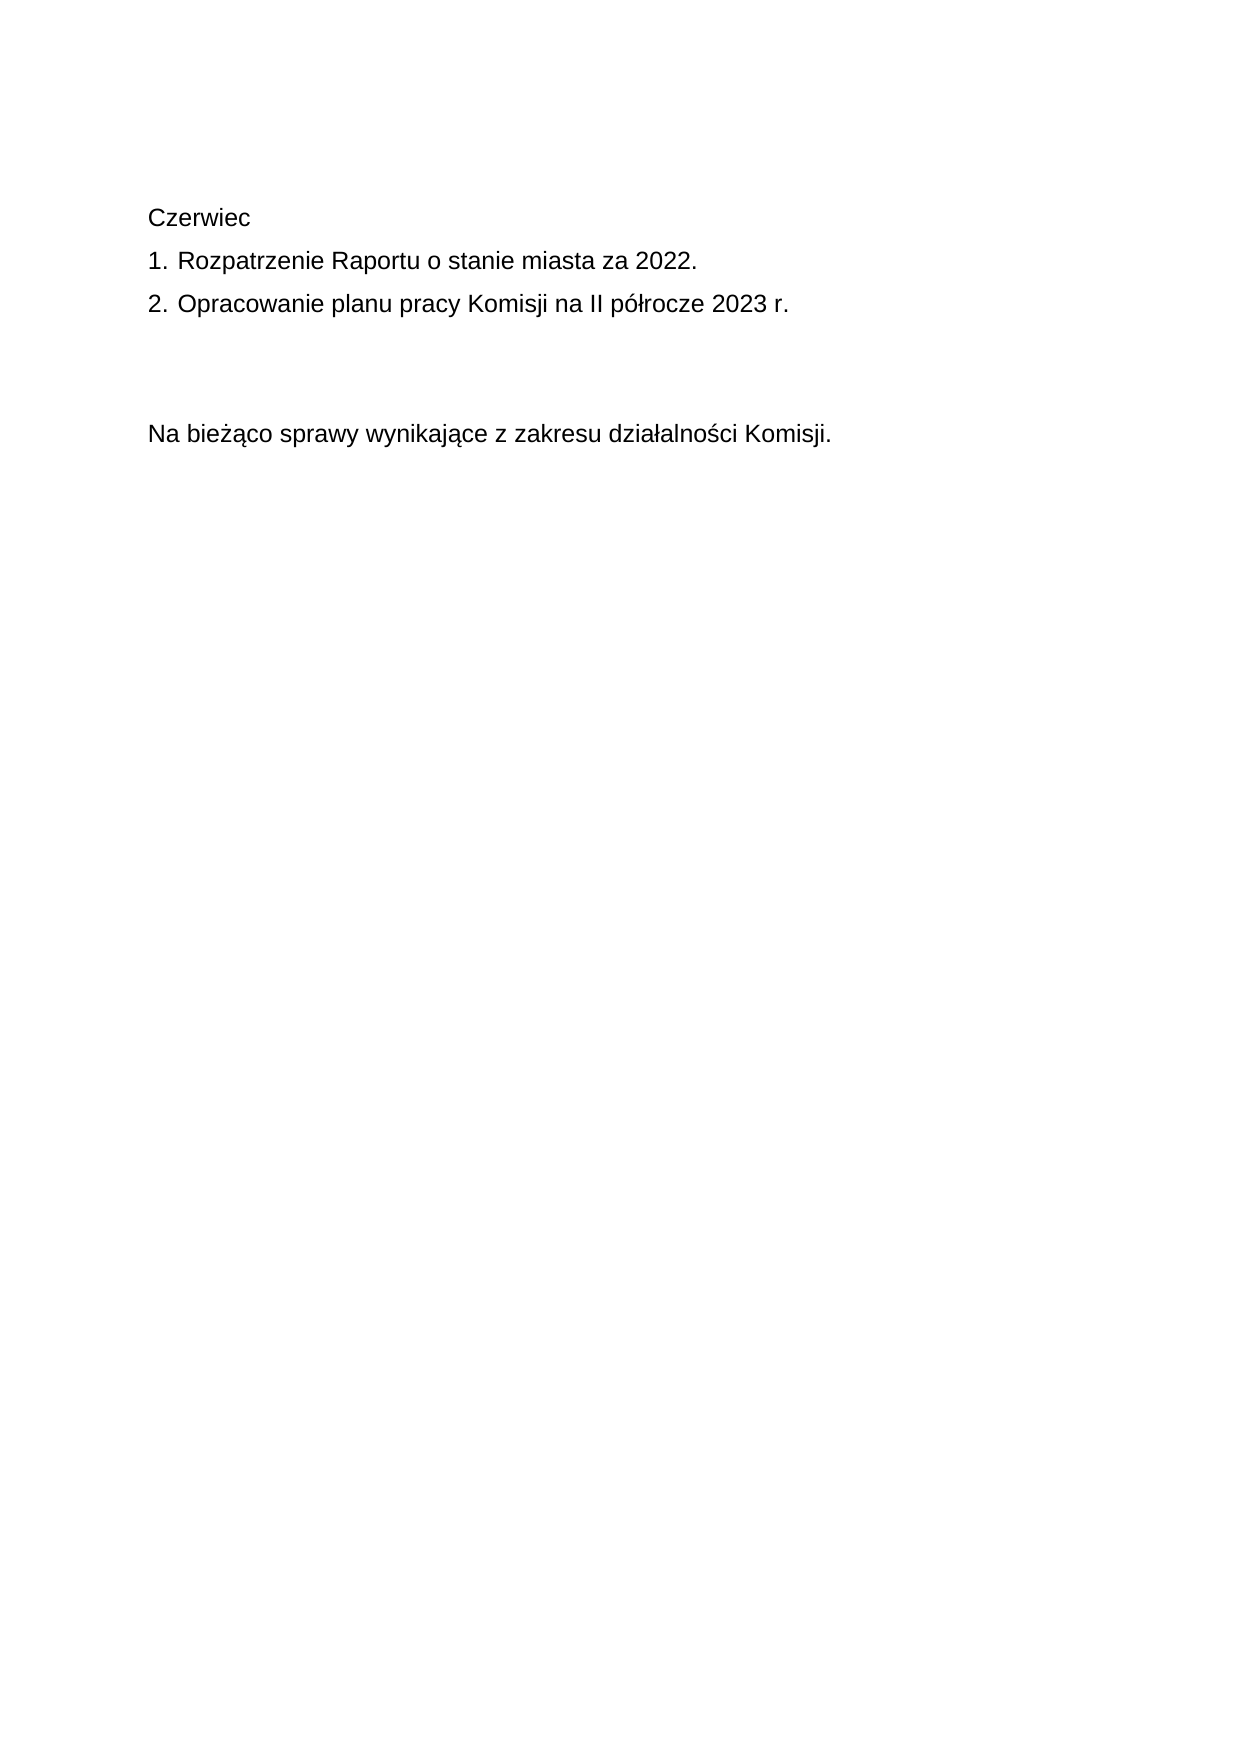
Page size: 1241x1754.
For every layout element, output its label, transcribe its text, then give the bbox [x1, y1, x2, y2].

text Na bieżąco sprawy wynikające z zakresu działalności Komisji. [148, 419, 1093, 448]
list Opracowanie planu pracy Komisji na II półrocze 2023 r. [148, 289, 1093, 318]
text Czerwiec [148, 203, 1093, 232]
list Rozpatrzenie Raportu o stanie miasta za 2022. [148, 246, 1093, 275]
